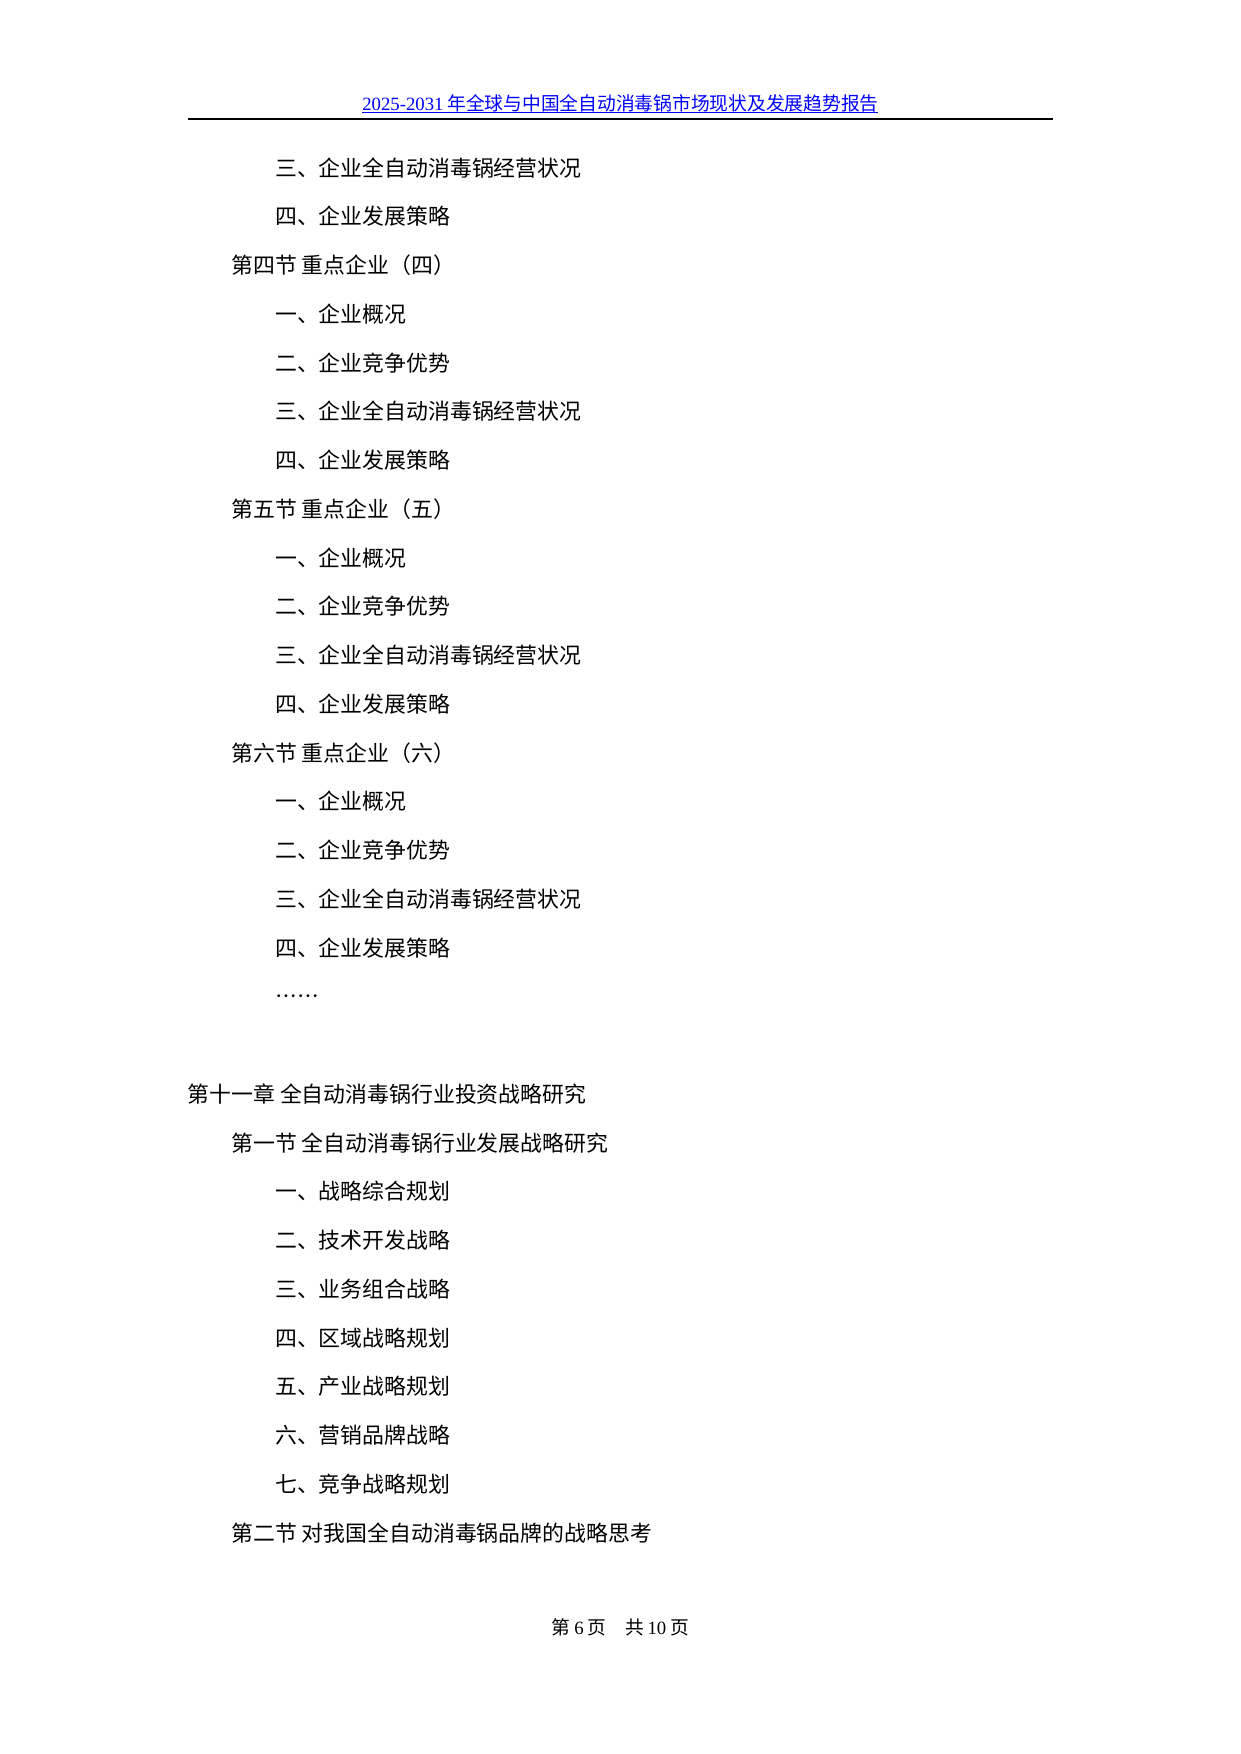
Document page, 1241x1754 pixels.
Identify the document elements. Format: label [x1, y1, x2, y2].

text [187, 150, 1053, 1548]
